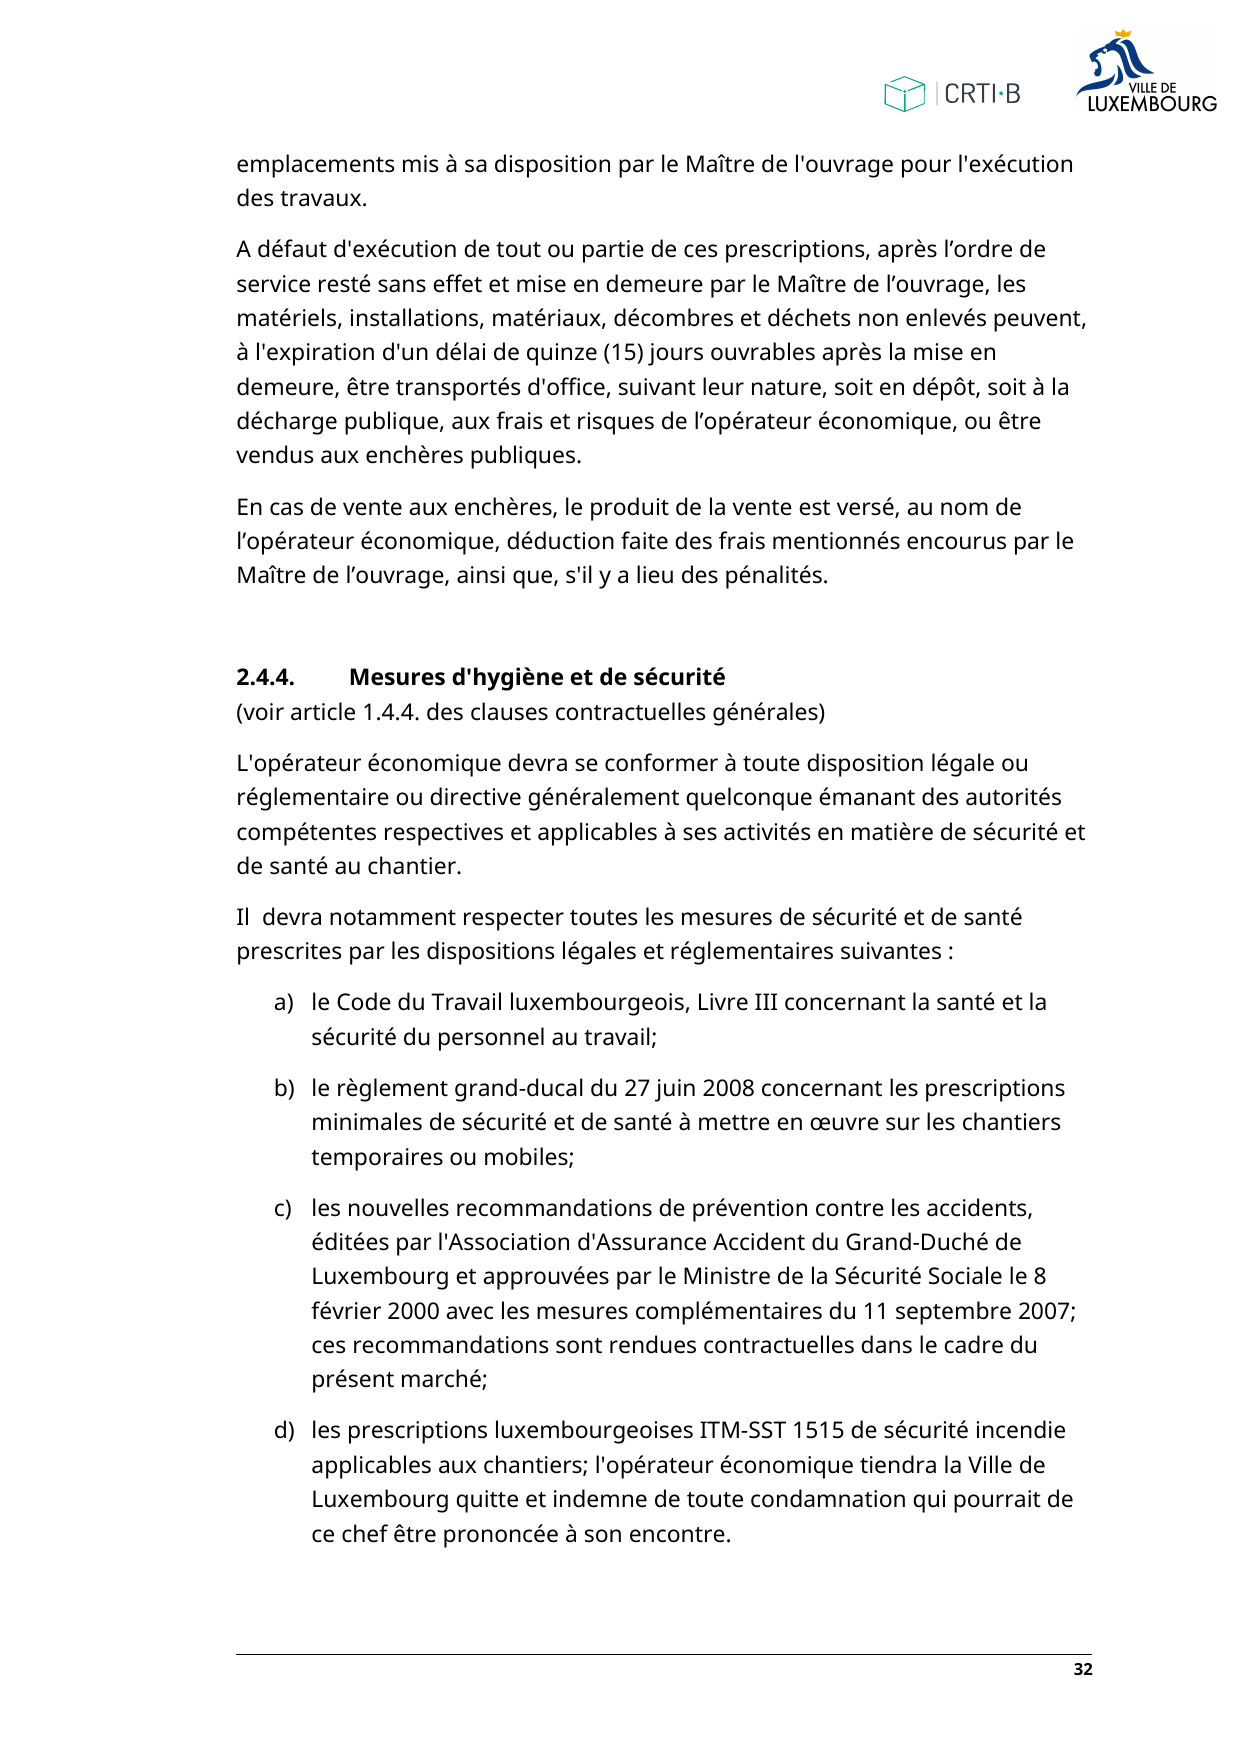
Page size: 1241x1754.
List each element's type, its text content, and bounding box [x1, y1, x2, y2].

text (voir article 1.4.4. des clauses contractuelles générales) [236, 696, 1092, 727]
list le règlement grand-ducal du 27 juin 2008 concernant les prescriptions minimales de sécurité et de santé à mettre en œuvre sur les chantiers temporaires ou mobiles; [274, 1072, 1092, 1172]
list le Code du Travail luxembourgeois, Livre III concernant la santé et la sécurité du personnel au travail; [274, 986, 1092, 1052]
picture [1076, 29, 1217, 112]
text En cas de vente aux enchères, le produit de la vente est versé, au nom de l’opérateur économique, déduction faite des frais mentionnés encourus par le Maître de l’ouvrage, ainsi que, s'il y a lieu des pénalités. [236, 490, 1092, 590]
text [236, 148, 1092, 213]
list les nouvelles recommandations de prévention contre les accidents, éditées par l'Association d'Assurance Accident du Grand-Duché de Luxembourg et approuvées par le Ministre de la Sécurité Sociale le 8 février 2000 avec les mesures complémentaires du 11 septembre 2007; ces recommandations sont rendues contractuelles dans le cadre du présent marché; [274, 1191, 1092, 1394]
text A défaut d'exécution de tout ou partie de ces prescriptions, après l’ordre de service resté sans effet et mise en demeure par le Maître de l’ouvrage, les matériels, installations, matériaux, décombres et déchets non enlevés peuvent, à l'expiration d'un délai de quinze (15) jours ouvrables après la mise en demeure, être transportés d'office, suivant leur nature, soit en dépôt, soit à la décharge publique, aux frais et risques de l’opérateur économique, ou être vendus aux enchères publiques. [236, 233, 1092, 471]
list Mesures d'hygiène et de sécurité [236, 661, 1092, 692]
text Il devra notamment respecter toutes les mesures de sécurité et de santé prescrites par les dispositions légales et réglementaires suivantes : [236, 901, 1092, 966]
text L'opérateur économique devra se conformer à toute disposition légale ou réglementaire ou directive généralement quelconque émanant des autorités compétentes respectives et applicables à ses activités en matière de sécurité et de santé au chantier. [236, 747, 1092, 881]
list les prescriptions luxembourgeoises ITM-SST 1515 de sécurité incendie applicables aux chantiers; l'opérateur économique tiendra la Ville de Luxembourg quitte et indemne de toute condamnation qui pourrait de ce chef être prononcée à son encontre. [274, 1414, 1092, 1549]
